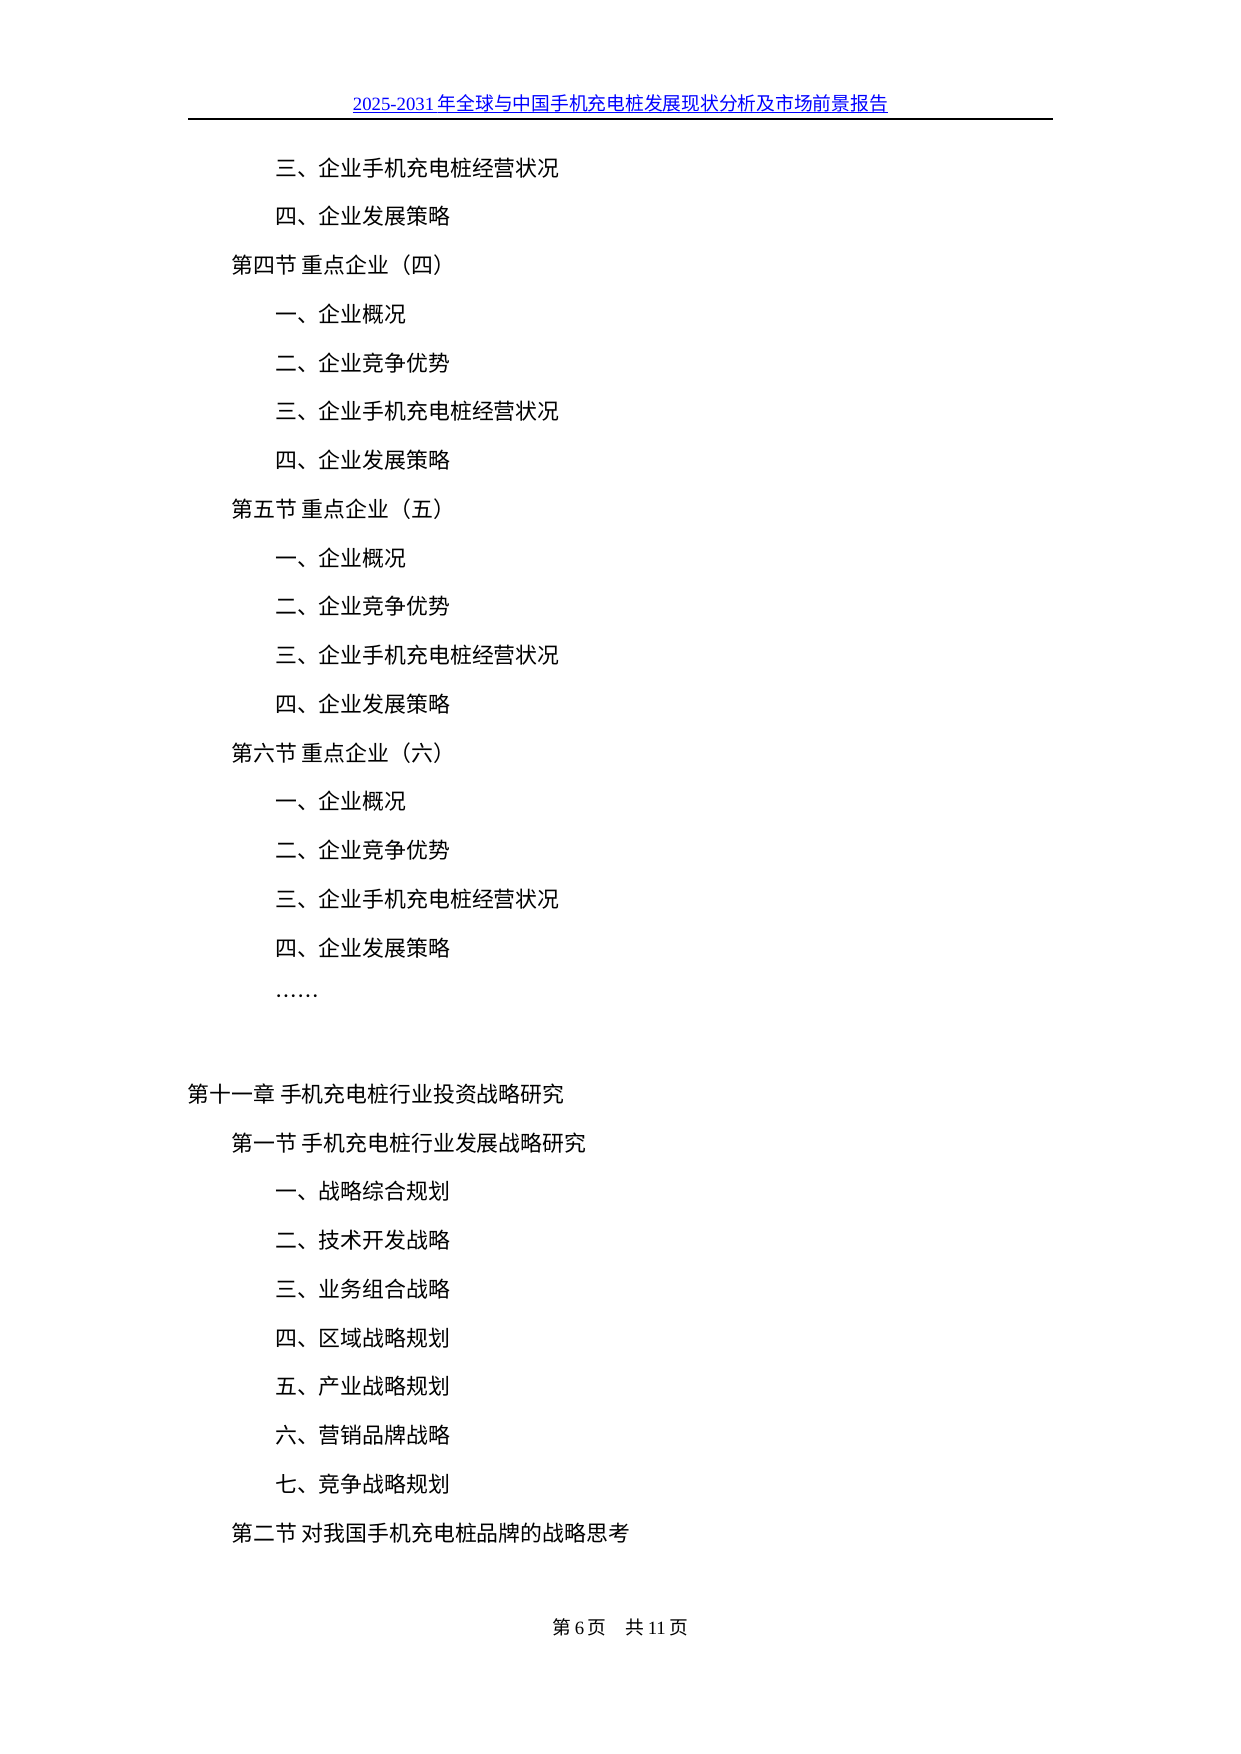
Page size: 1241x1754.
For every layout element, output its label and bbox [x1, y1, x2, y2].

text [187, 150, 1053, 1548]
